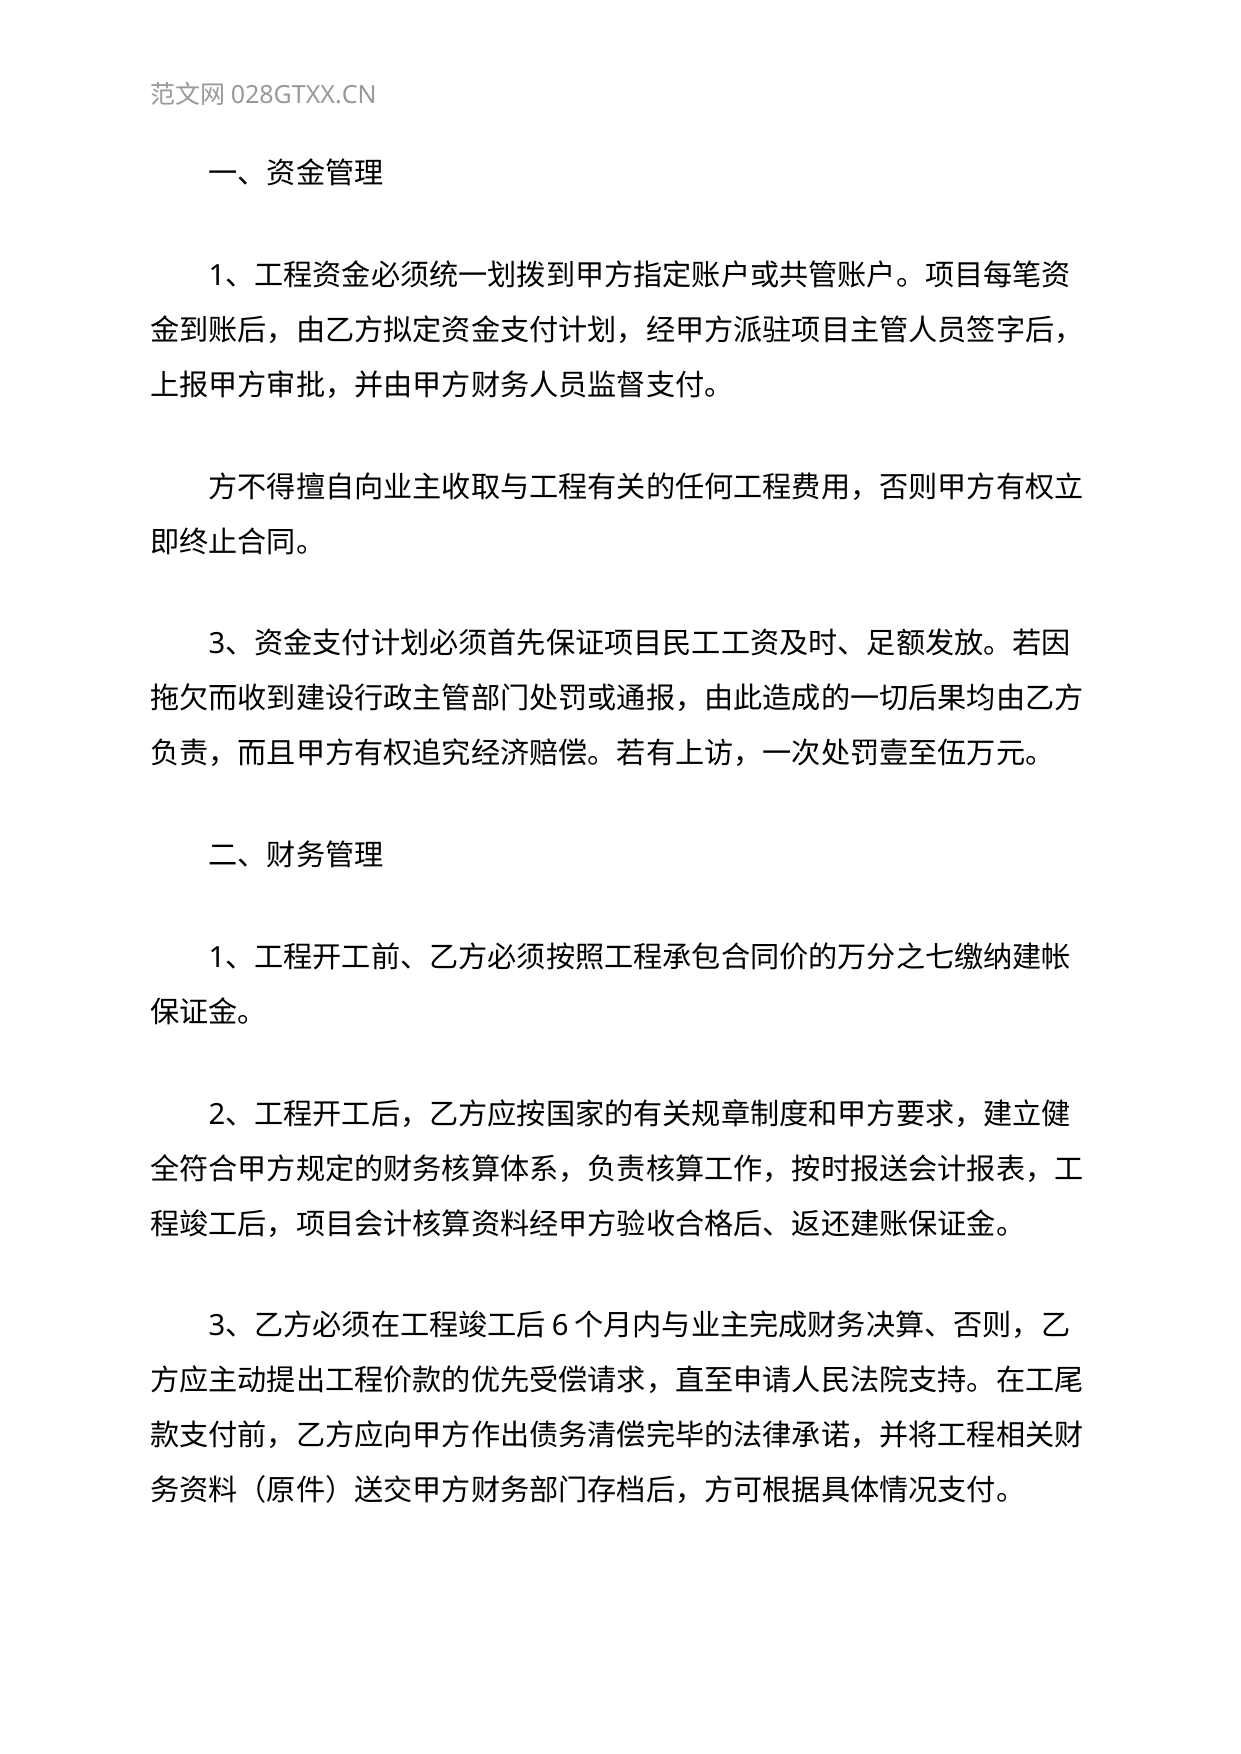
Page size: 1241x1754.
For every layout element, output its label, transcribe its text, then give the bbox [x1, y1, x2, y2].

text 方不得擅自向业主收取与工程有关的任何工程费用，否则甲方有权立即终止合同。 [150, 463, 1090, 561]
text 2、工程开工后，乙方应按国家的有关规章制度和甲方要求，建立健全符合甲方规定的财务核算体系，负责核算工作，按时报送会计报表，工程竣工后，项目会计核算资料经甲方验收合格后、返还建账保证金。 [150, 1090, 1090, 1242]
text 1、工程资金必须统一划拨到甲方指定账户或共管账户。项目每笔资金到账后，由乙方拟定资金支付计划，经甲方派驻项目主管人员签字后，上报甲方审批，并由甲方财务人员监督支付。 [150, 252, 1090, 404]
text 1、工程开工前、乙方必须按照工程承包合同价的万分之七缴纳建帐保证金。 [150, 933, 1090, 1031]
text 3、乙方必须在工程竣工后6个月内与业主完成财务决算、否则，乙方应主动提出工程价款的优先受偿请求，直至申请人民法院支持。在工尾款支付前，乙方应向甲方作出债务清偿完毕的法律承诺，并将工程相关财务资料（原件）送交甲方财务部门存档后，方可根据具体情况支付。 [150, 1302, 1090, 1509]
text 一、资金管理 [150, 150, 1090, 192]
text 3、资金支付计划必须首先保证项目民工工资及时、足额发放。若因拖欠而收到建设行政主管部门处罚或通报，由此造成的一切后果均由乙方负责，而且甲方有权追究经济赔偿。若有上访，一次处罚壹至伍万元。 [150, 620, 1090, 772]
text 二、财务管理 [150, 832, 1090, 874]
